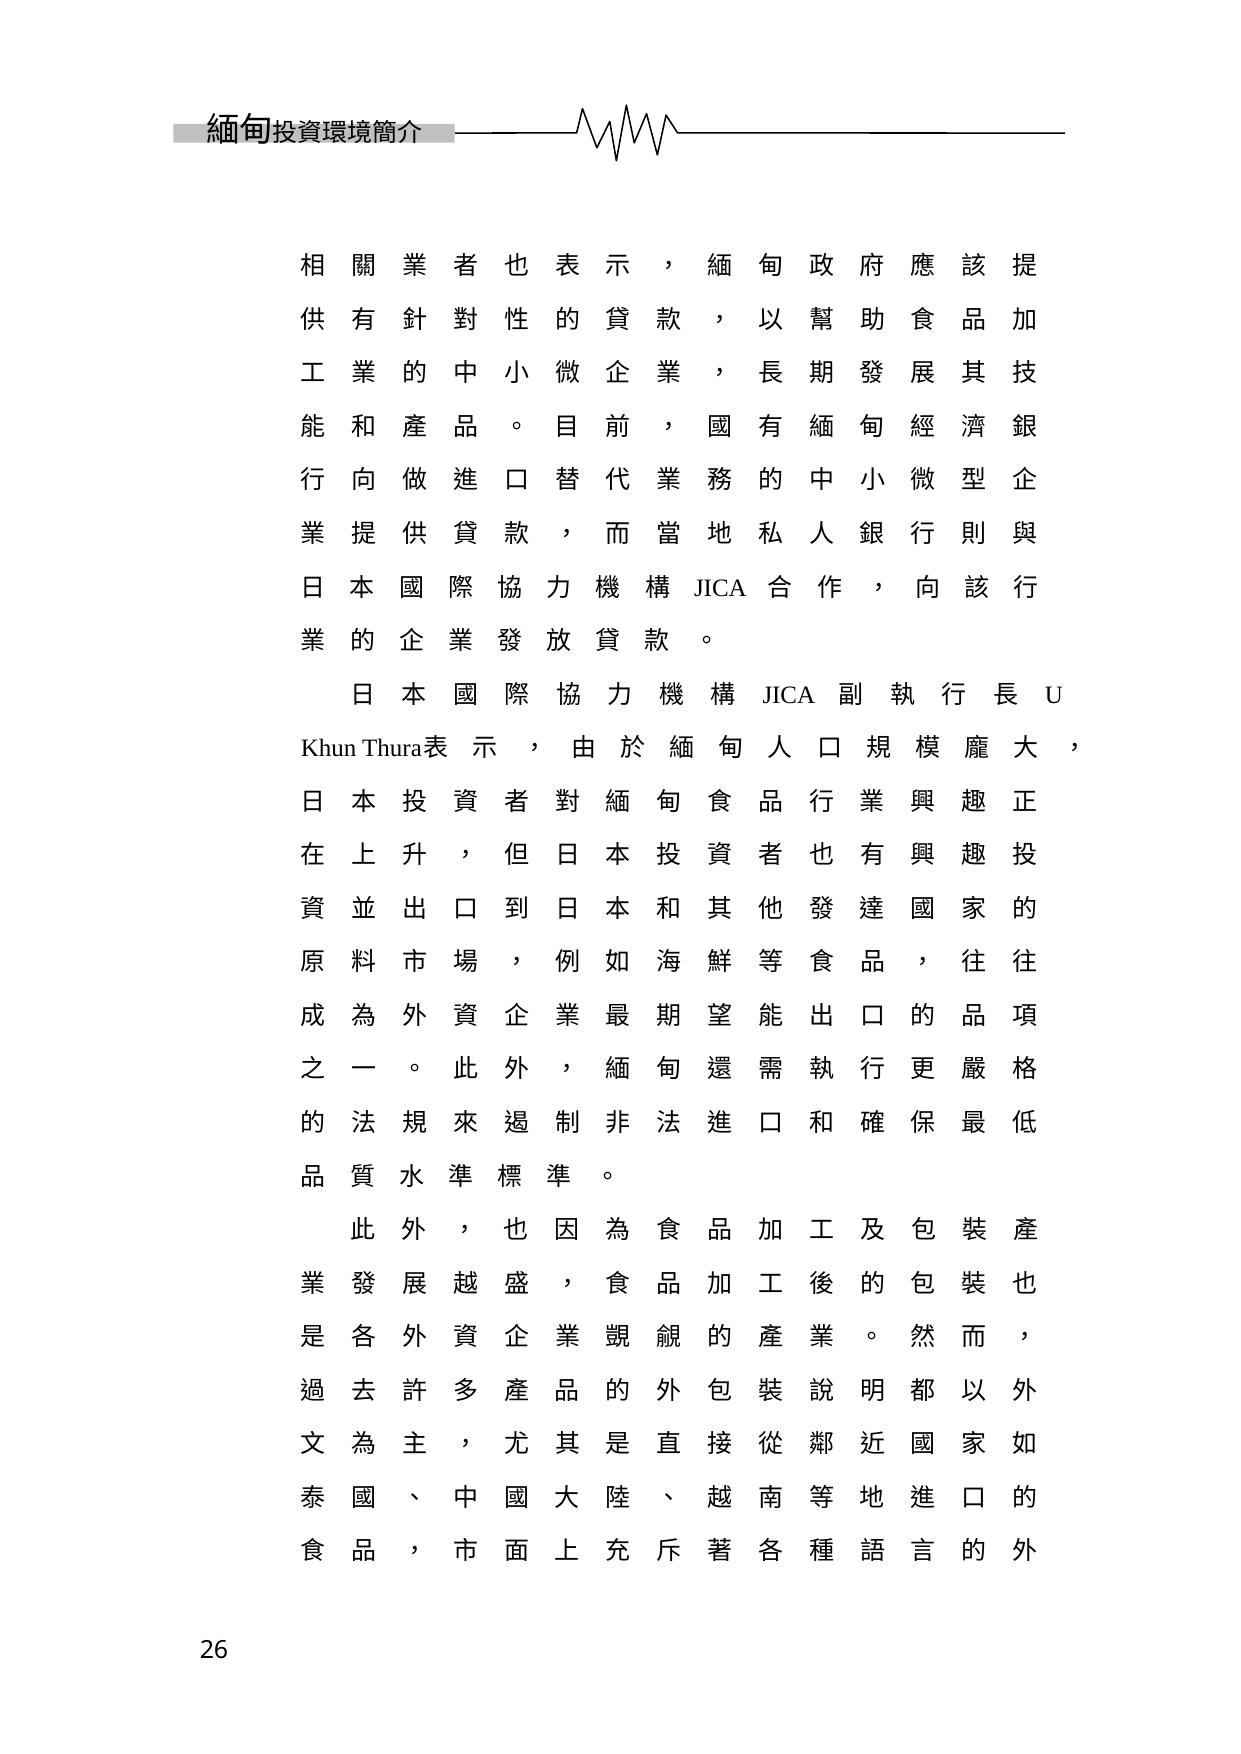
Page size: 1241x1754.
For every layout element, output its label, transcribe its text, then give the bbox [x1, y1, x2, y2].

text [276, 1201, 1063, 1576]
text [276, 237, 1063, 666]
text 日本國際協力機構JICA副執行長U Khun Thura表示，由於緬甸人口規模龐大，日本投資者對緬甸食品行業興趣正在上升，但日本投資者也有興趣投資並出口到日本和其他發達國家的原料市場，例如海鮮等食品，往往成為外資企業最期望能出口的品項之一。此外，緬甸還需執行更嚴格的法規來遏制非法進口和確保最低品質水準標準。 [276, 666, 1063, 1201]
